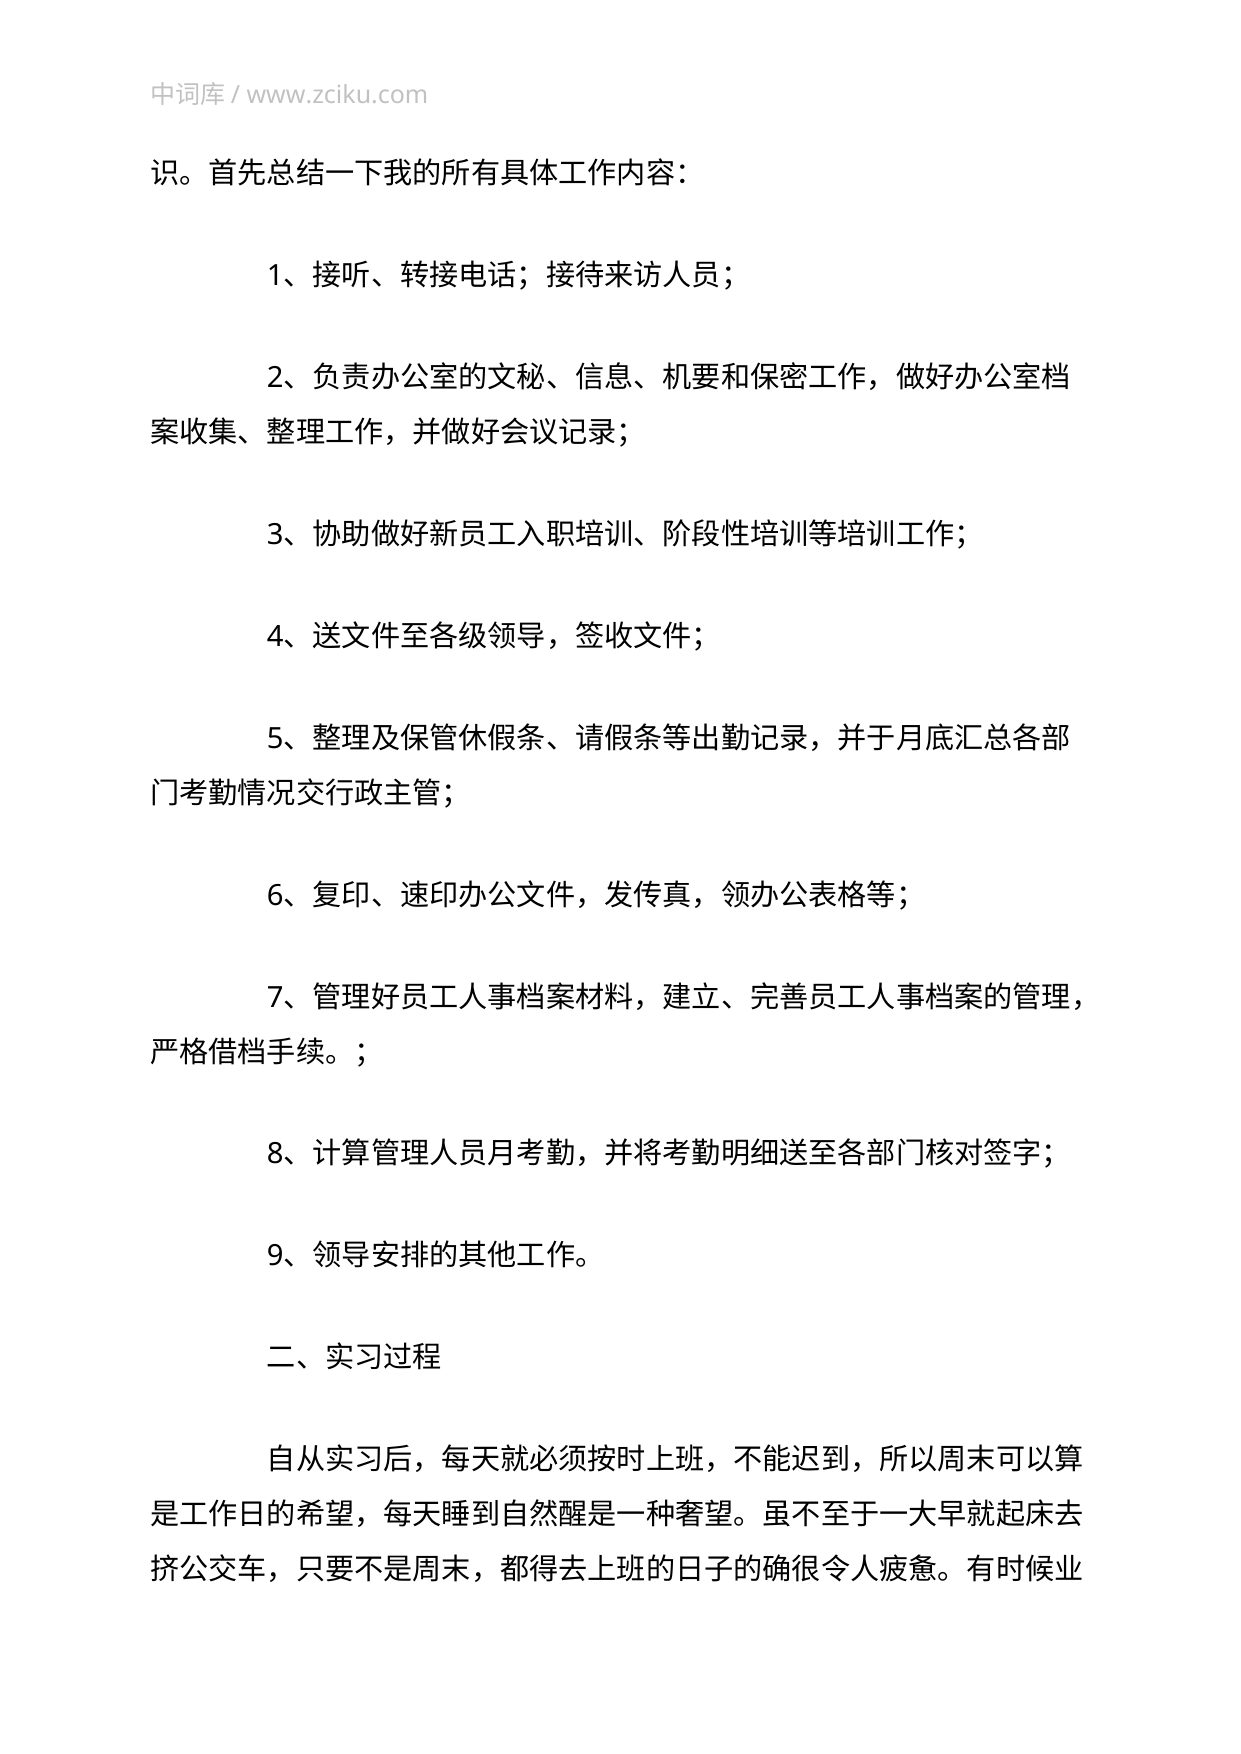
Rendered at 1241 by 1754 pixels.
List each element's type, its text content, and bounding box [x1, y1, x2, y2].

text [150, 1436, 1090, 1588]
text 8、计算管理人员月考勤，并将考勤明细送至各部门核对签字； [150, 1130, 1090, 1172]
text 5、整理及保管休假条、请假条等出勤记录，并于月底汇总各部门考勤情况交行政主管； [150, 714, 1090, 812]
text 6、复印、速印办公文件，发传真，领办公表格等； [150, 871, 1090, 914]
text 1、接听、转接电话；接待来访人员； [150, 252, 1090, 294]
text 二、实习过程 [150, 1334, 1090, 1376]
text 3、协助做好新员工入职培训、阶段性培训等培训工作； [150, 511, 1090, 553]
text 7、管理好员工人事档案材料，建立、完善员工人事档案的管理，严格借档手续。； [150, 973, 1090, 1071]
text 9、领导安排的其他工作。 [150, 1232, 1090, 1274]
text 4、送文件至各级领导，签收文件； [150, 612, 1090, 655]
text 2、负责办公室的文秘、信息、机要和保密工作，做好办公室档案收集、整理工作，并做好会议记录； [150, 354, 1090, 451]
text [150, 150, 1090, 192]
